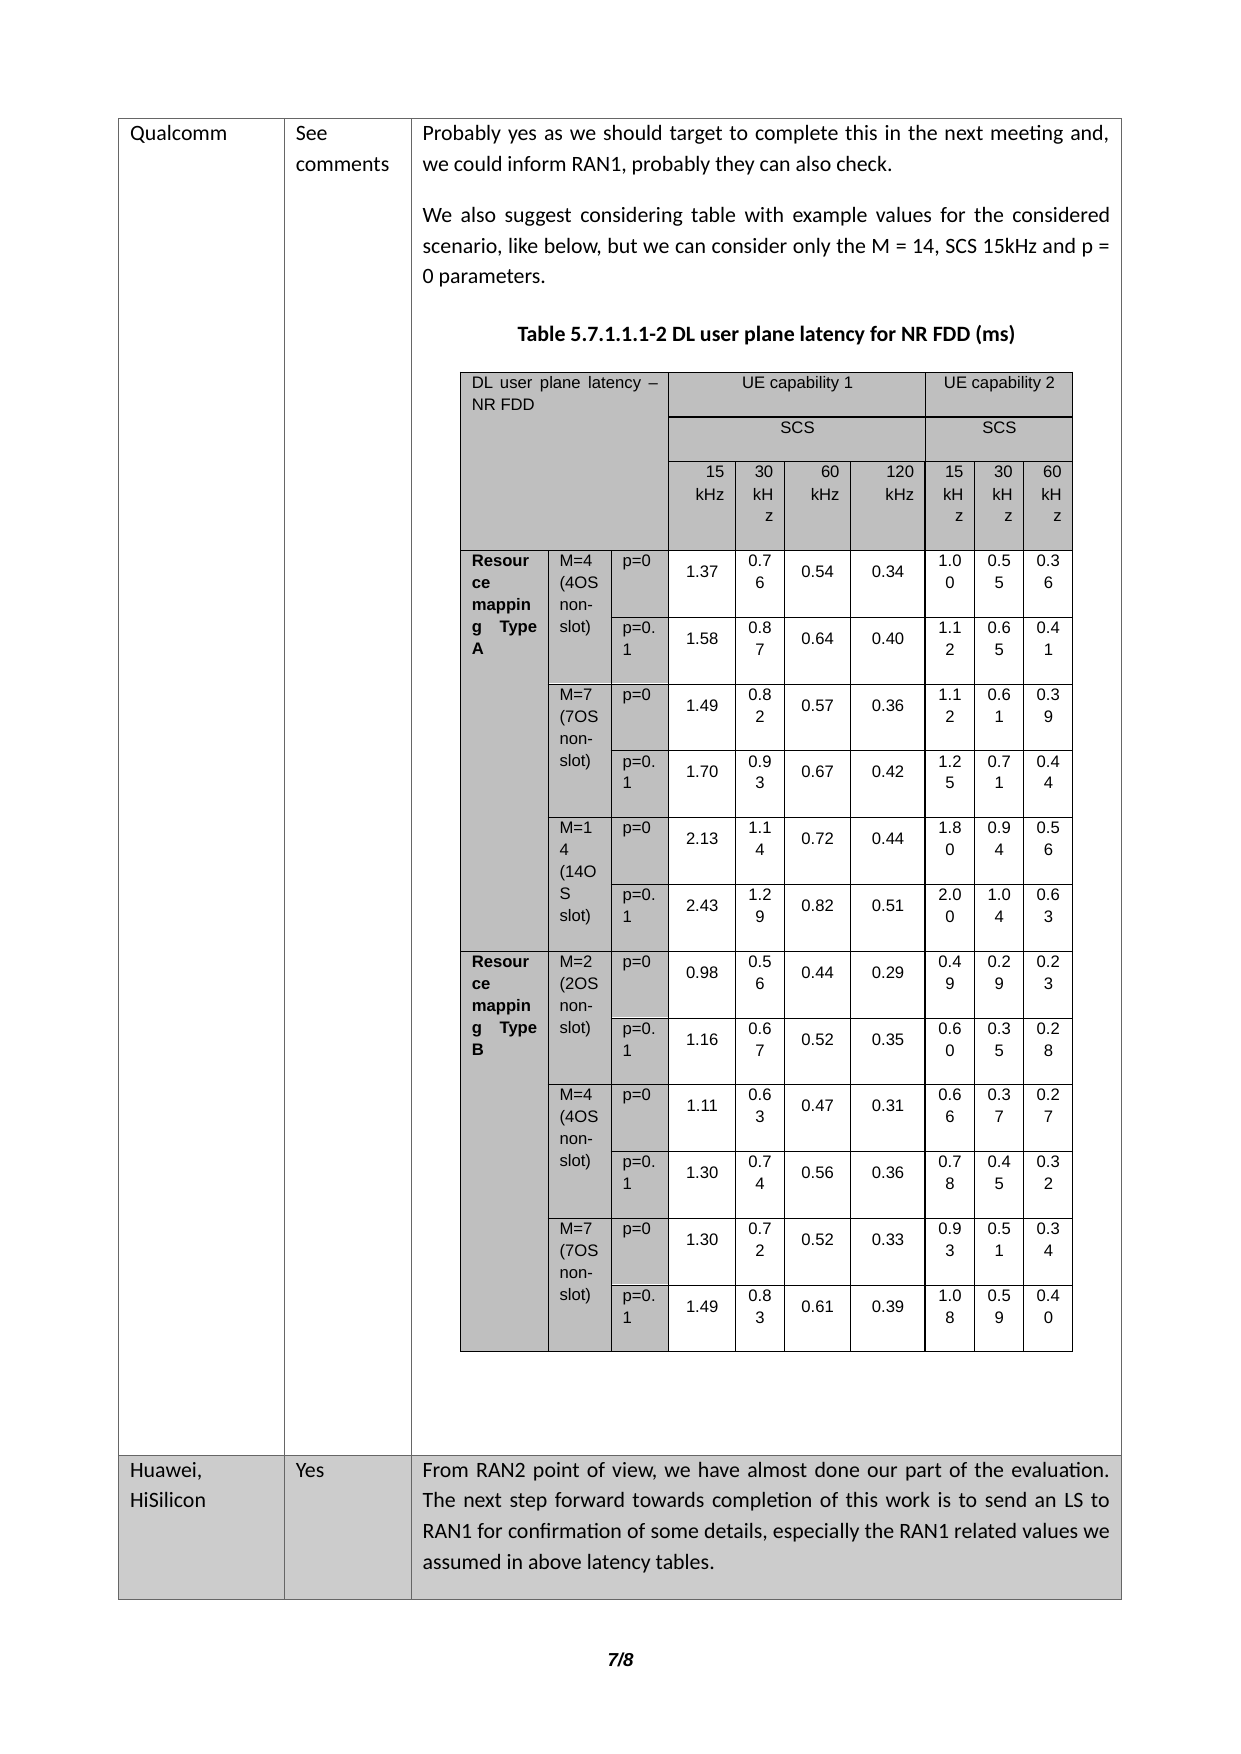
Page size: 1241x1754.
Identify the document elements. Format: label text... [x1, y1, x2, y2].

table_cell Probably yes as we should target to complete this in the next meeting and, we could inform RAN1, probably they can also check. We also suggest considering table with example values for the considered scenario, like below, but we can consider only the M = 14, SCS 15kHz and p = 0 parameters. Table 5.7.1.1.1-2 DL user plane latency for NR FDD (ms) [412, 119, 1121, 1455]
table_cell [412, 1456, 1121, 1599]
table_cell Huawei, HiSilicon [119, 1456, 284, 1599]
table_cell See comments [285, 119, 411, 1455]
table_cell Qualcomm [119, 119, 284, 1455]
table_cell Yes [285, 1456, 411, 1599]
